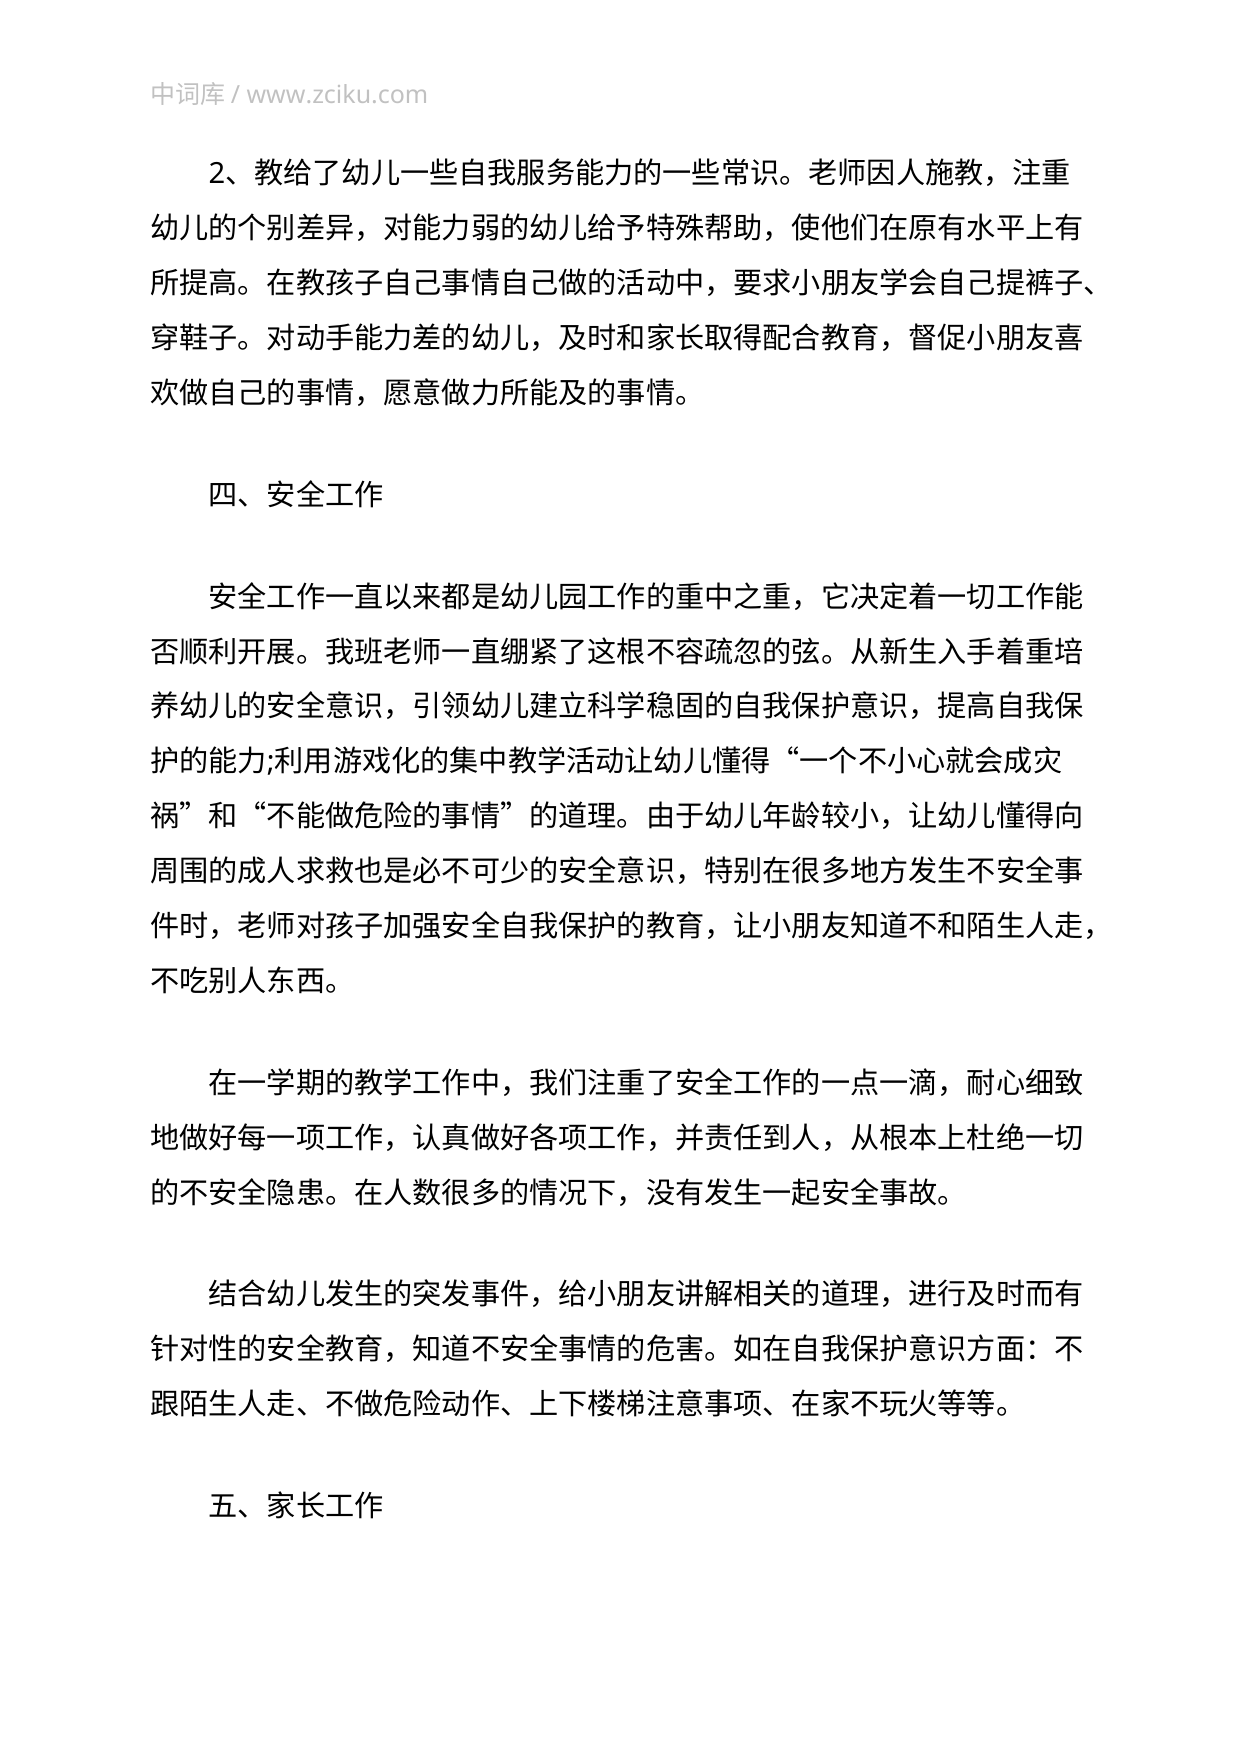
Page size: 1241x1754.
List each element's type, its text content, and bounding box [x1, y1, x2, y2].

text 2、教给了幼儿一些自我服务能力的一些常识。老师因人施教，注重幼儿的个别差异，对能力弱的幼儿给予特殊帮助，使他们在原有水平上有所提高。在教孩子自己事情自己做的活动中，要求小朋友学会自己提裤子、穿鞋子。对动手能力差的幼儿，及时和家长取得配合教育，督促小朋友喜欢做自己的事情，愿意做力所能及的事情。 [150, 150, 1090, 412]
text 安全工作一直以来都是幼儿园工作的重中之重，它决定着一切工作能否顺利开展。我班老师一直绷紧了这根不容疏忽的弦。从新生入手着重培养幼儿的安全意识，引领幼儿建立科学稳固的自我保护意识，提高自我保护的能力;利用游戏化的集中教学活动让幼儿懂得“一个不小心就会成灾祸”和“不能做危险的事情”的道理。由于幼儿年龄较小，让幼儿懂得向周围的成人求救也是必不可少的安全意识，特别在很多地方发生不安全事件时，老师对孩子加强安全自我保护的教育，让小朋友知道不和陌生人走，不吃别人东西。 [150, 573, 1090, 1000]
text 结合幼儿发生的突发事件，给小朋友讲解相关的道理，进行及时而有针对性的安全教育，知道不安全事情的危害。如在自我保护意识方面：不跟陌生人走、不做危险动作、上下楼梯注意事项、在家不玩火等等。 [150, 1271, 1090, 1423]
text 在一学期的教学工作中，我们注重了安全工作的一点一滴，耐心细致地做好每一项工作，认真做好各项工作，并责任到人，从根本上杜绝一切的不安全隐患。在人数很多的情况下，没有发生一起安全事故。 [150, 1059, 1090, 1211]
text 四、安全工作 [150, 471, 1090, 514]
text 五、家长工作 [150, 1482, 1090, 1525]
